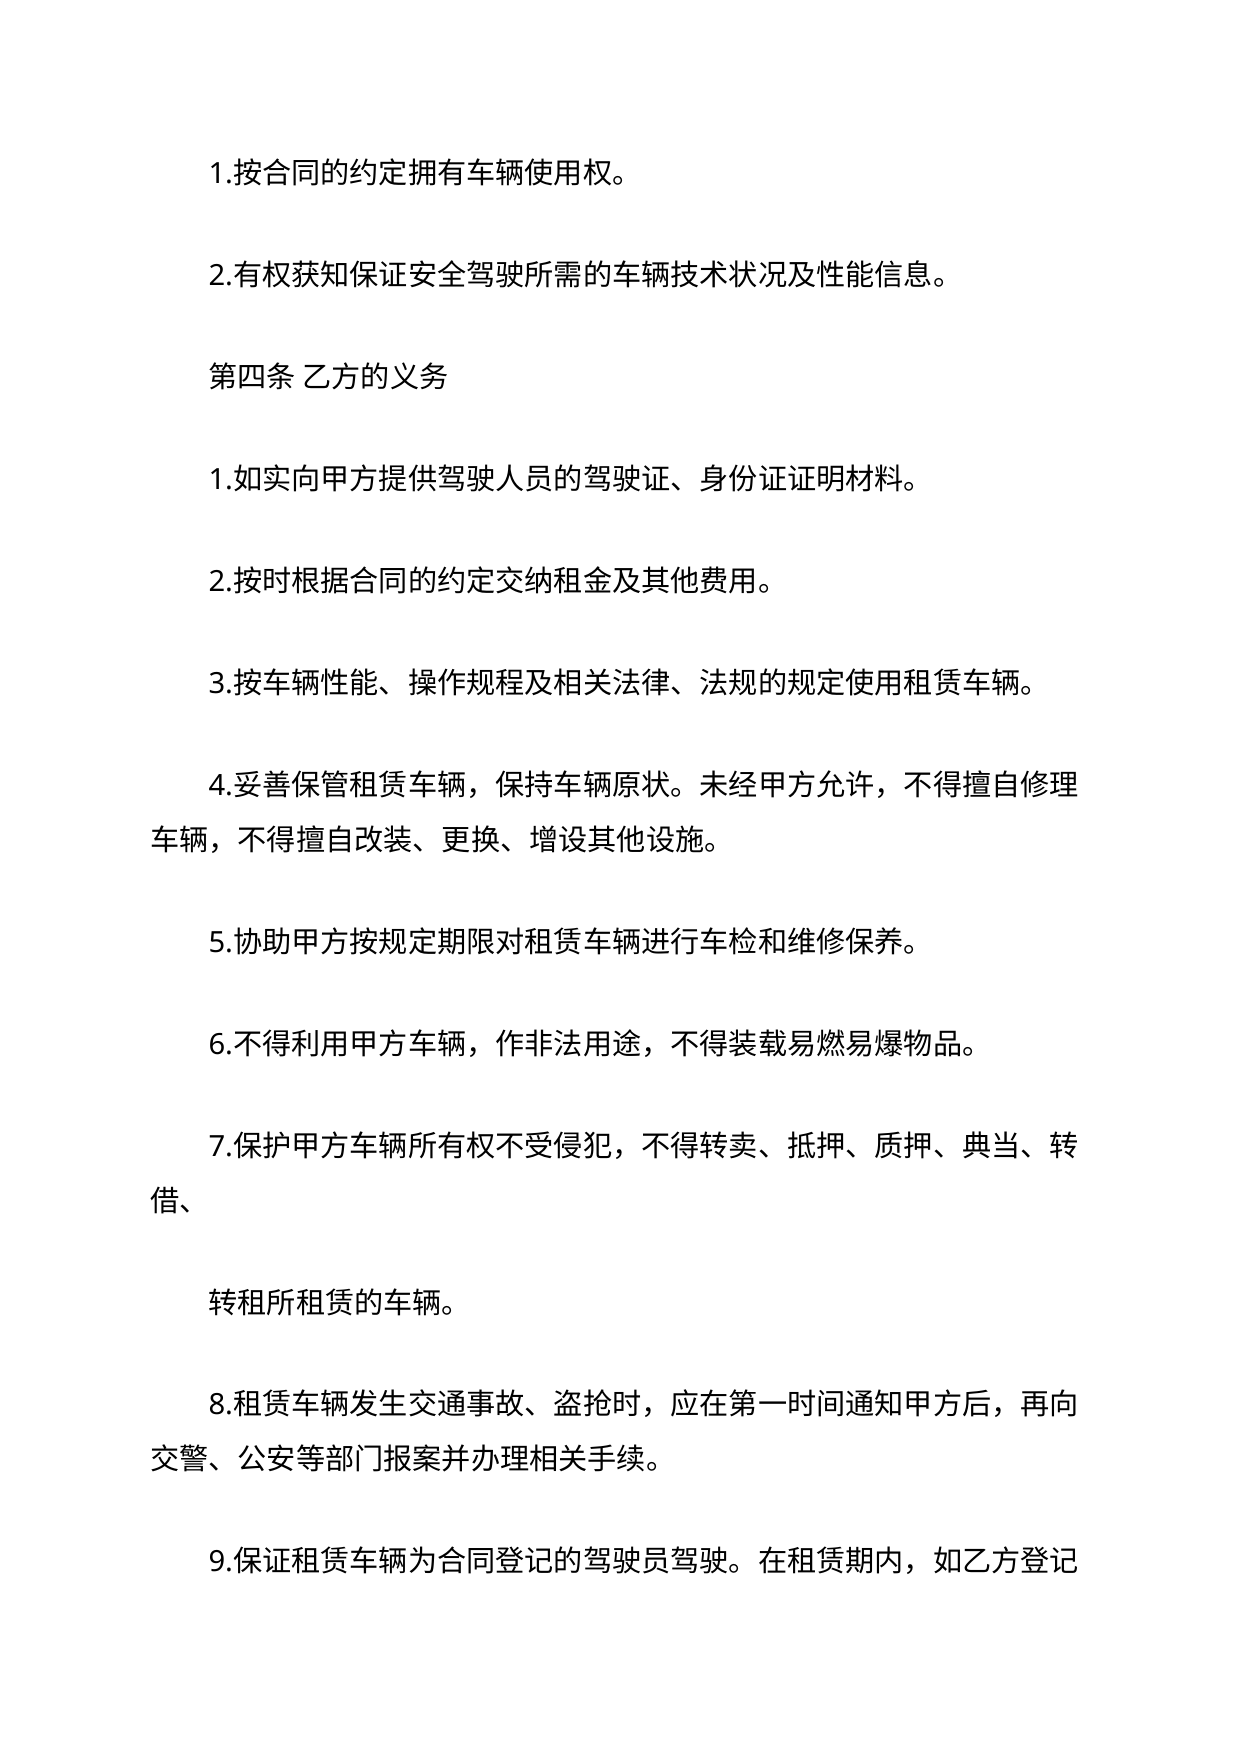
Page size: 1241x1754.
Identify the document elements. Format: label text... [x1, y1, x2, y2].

text 7.保护甲方车辆所有权不受侵犯，不得转卖、抵押、质押、典当、转借、 [150, 1122, 1090, 1220]
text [150, 1538, 1090, 1580]
text 8.租赁车辆发生交通事故、盗抢时，应在第一时间通知甲方后，再向交警、公安等部门报案并办理相关手续。 [150, 1381, 1090, 1478]
text 第四条 乙方的义务 [150, 354, 1090, 396]
text 6.不得利用甲方车辆，作非法用途，不得装载易燃易爆物品。 [150, 1020, 1090, 1063]
text 2.有权获知保证安全驾驶所需的车辆技术状况及性能信息。 [150, 252, 1090, 294]
text 2.按时根据合同的约定交纳租金及其他费用。 [150, 558, 1090, 600]
text 转租所租赁的车辆。 [150, 1279, 1090, 1321]
text 4.妥善保管租赁车辆，保持车辆原状。未经甲方允许，不得擅自修理车辆，不得擅自改装、更换、增设其他设施。 [150, 762, 1090, 859]
text 1.按合同的约定拥有车辆使用权。 [150, 150, 1090, 192]
text 5.协助甲方按规定期限对租赁车辆进行车检和维修保养。 [150, 918, 1090, 961]
text 3.按车辆性能、操作规程及相关法律、法规的规定使用租赁车辆。 [150, 660, 1090, 702]
text 1.如实向甲方提供驾驶人员的驾驶证、身份证证明材料。 [150, 456, 1090, 498]
